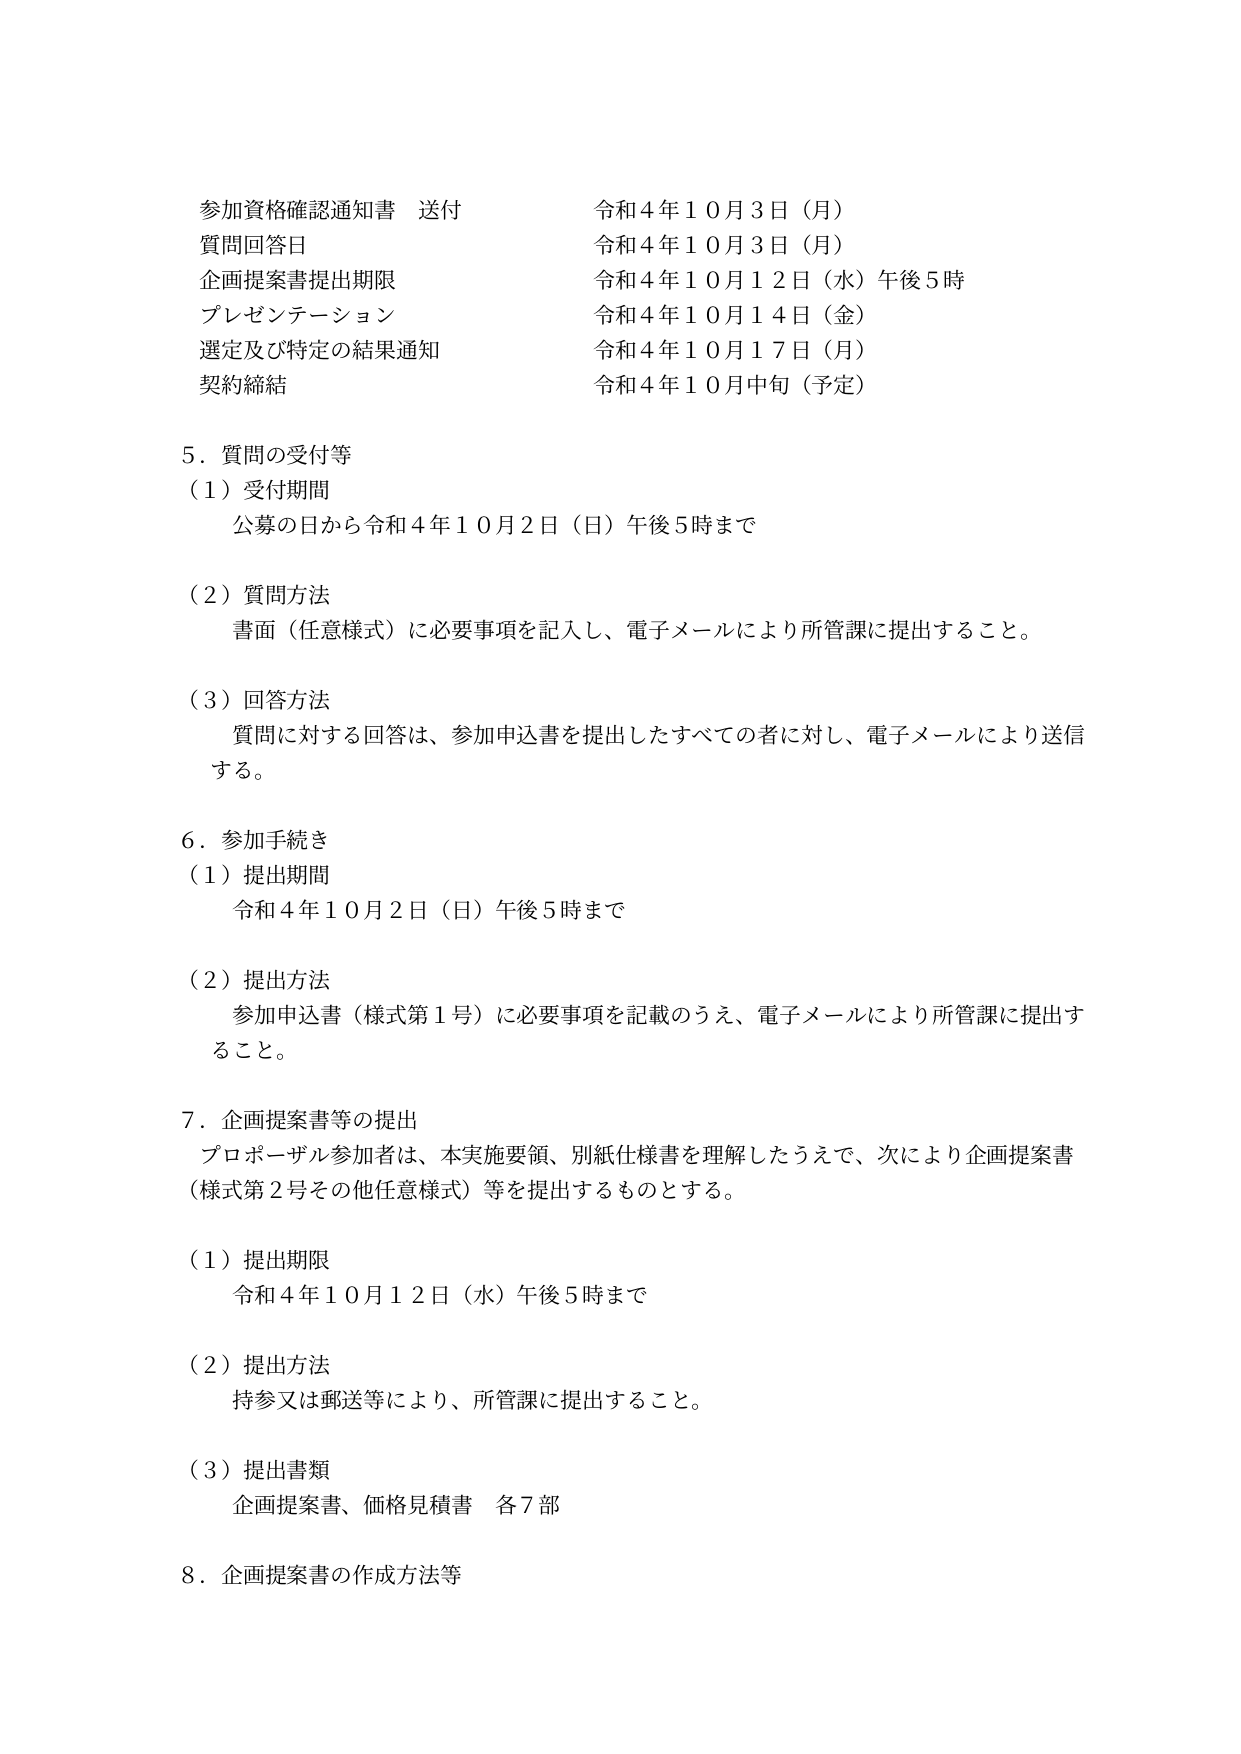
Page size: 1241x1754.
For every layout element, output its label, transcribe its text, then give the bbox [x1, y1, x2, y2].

text 公募の日から令和４年１０月２日（日）午後５時まで [210, 507, 1092, 542]
text （１）提出期限 [177, 1242, 1092, 1277]
text 持参又は郵送等により、所管課に提出すること。 [210, 1382, 1092, 1417]
text 令和４年１０月１２日（水）午後５時まで [210, 1277, 1092, 1312]
text 参加資格確認通知書 送付 令和４年１０月３日（月） [177, 192, 1092, 227]
text 参加申込書（様式第１号）に必要事項を記載のうえ、電子メールにより所管課に提出すること。 [210, 997, 1092, 1067]
text 契約締結 令和４年１０月中旬（予定） [177, 367, 1092, 402]
text ７．企画提案書等の提出 [177, 1102, 1092, 1137]
text ８．企画提案書の作成方法等 [177, 1557, 1092, 1592]
text （３）提出書類 [177, 1452, 1092, 1487]
text （２）提出方法 [177, 962, 1092, 997]
text （２）提出方法 [177, 1347, 1092, 1382]
text ５．質問の受付等 [177, 437, 1092, 472]
text 企画提案書提出期限 令和４年１０月１２日（水）午後５時 [177, 262, 1092, 297]
text （３）回答方法 [177, 682, 1092, 717]
text （２）質問方法 [177, 577, 1092, 612]
text ６．参加手続き [177, 822, 1092, 857]
text 企画提案書、価格見積書 各７部 [210, 1487, 1092, 1522]
text 選定及び特定の結果通知 令和４年１０月１７日（月） [177, 332, 1092, 367]
text 質問回答日 令和４年１０月３日（月） [177, 227, 1092, 262]
text （１）受付期間 [177, 472, 1092, 507]
text 令和４年１０月２日（日）午後５時まで [210, 892, 1092, 927]
text プレゼンテーション 令和４年１０月１４日（金） [177, 297, 1092, 332]
text プロポーザル参加者は、本実施要領、別紙仕様書を理解したうえで、次により企画提案書（様式第２号その他任意様式）等を提出するものとする。 [177, 1137, 1092, 1207]
text 質問に対する回答は、参加申込書を提出したすべての者に対し、電子メールにより送信する。 [210, 717, 1092, 787]
text （１）提出期間 [177, 857, 1092, 892]
text 書面（任意様式）に必要事項を記入し、電子メールにより所管課に提出すること。 [210, 612, 1092, 647]
